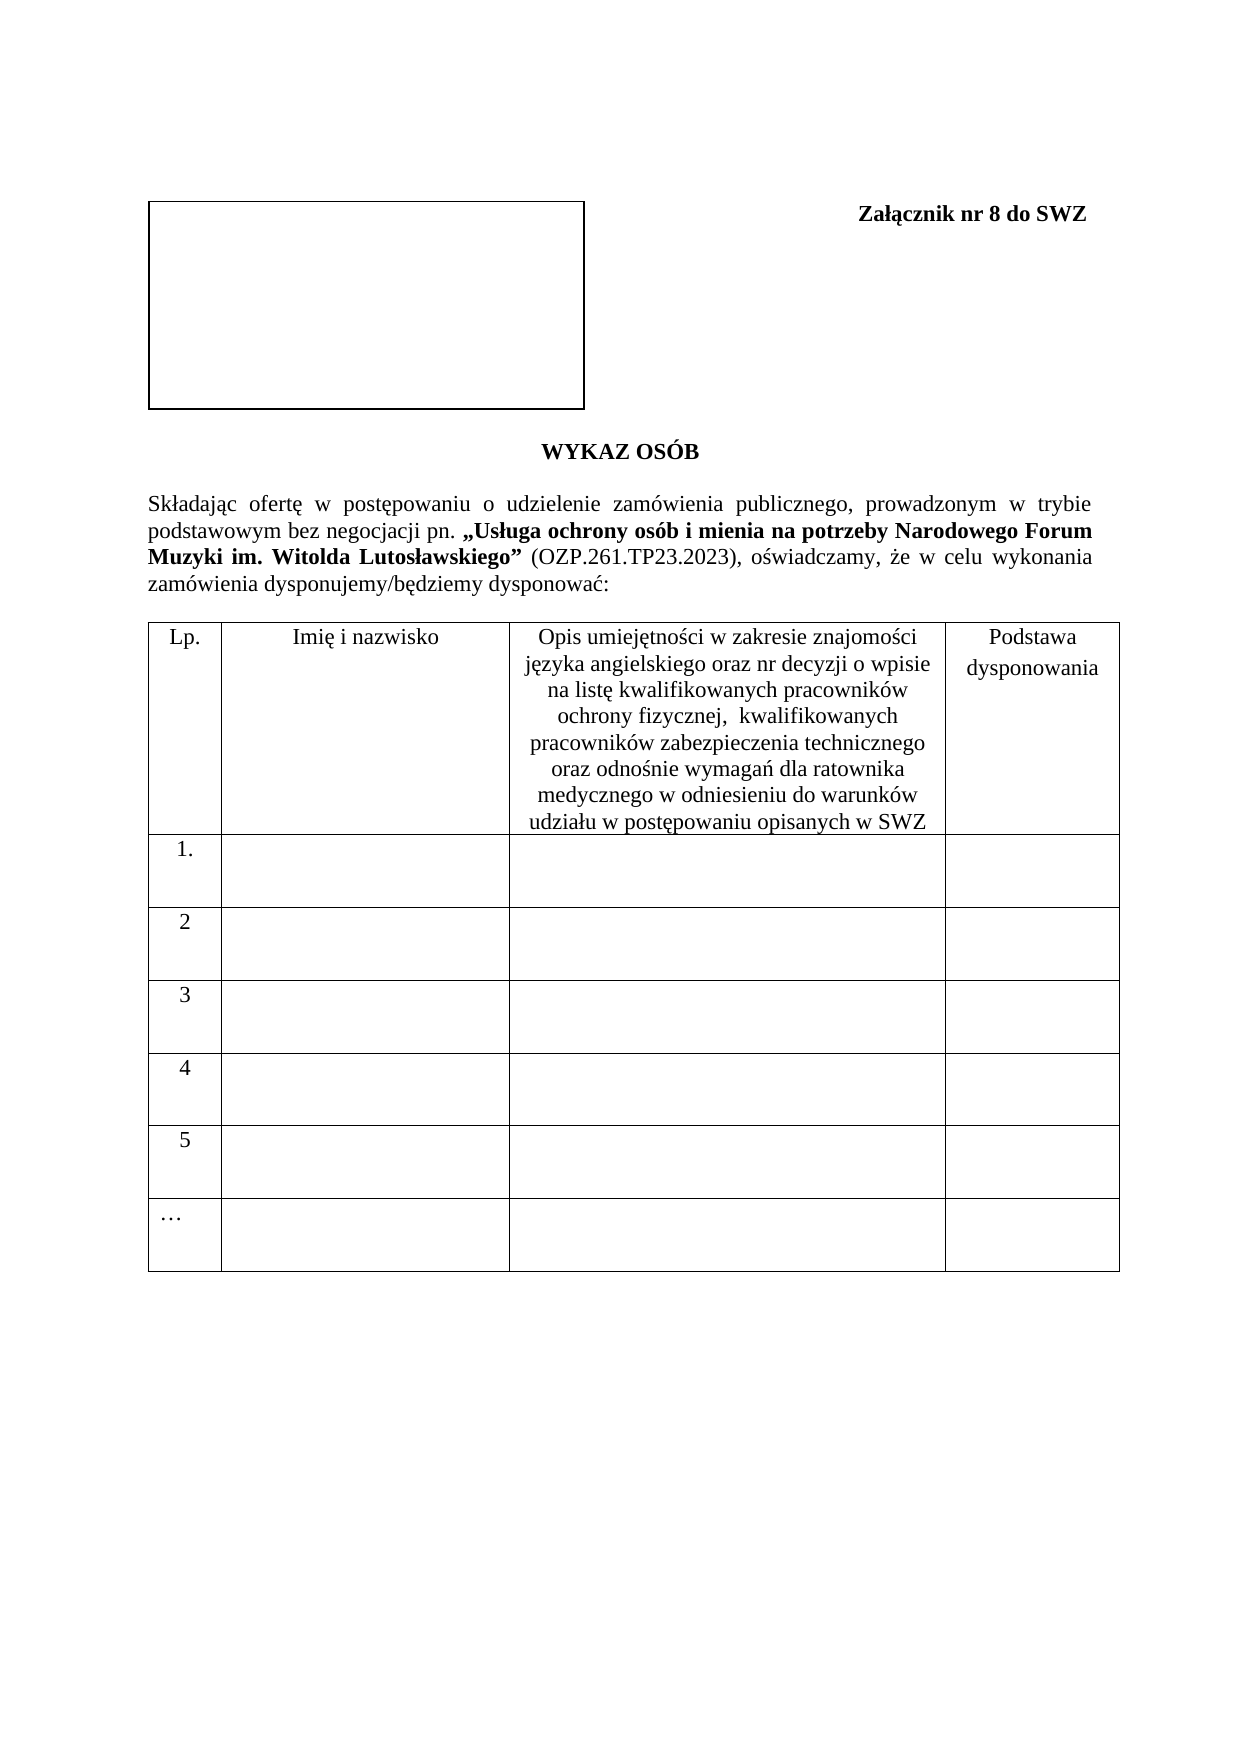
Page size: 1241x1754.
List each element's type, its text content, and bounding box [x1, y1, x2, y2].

table_cell [222, 908, 509, 980]
table_cell 1. [149, 835, 221, 907]
table_cell 4 [149, 1054, 221, 1125]
table_cell [946, 1126, 1119, 1198]
text WYKAZ OSÓB [148, 438, 1093, 464]
table_header Opis umiejętności w zakresie znajomości języka angielskiego oraz nr decyzji o wpisie na listę kwalifikowanych pracowników ochrony fizycznej, kwalifikowanych pracowników zabezpieczenia technicznego oraz odnośnie wymagań dla ratownika medycznego w odniesieniu do warunków udziału w postępowaniu opisanych w SWZ [510, 623, 945, 834]
text Składając ofertę w postępowaniu o udzielenie zamówienia publicznego, prowadzonym w trybie podstawowym bez negocjacji pn. „Usługa ochrony osób i mienia na potrzeby Narodowego Forum Muzyki im. Witolda Lutosławskiego” (OZP.261.TP23.2023), oświadczamy, że w celu wykonania zamówienia dysponujemy/będziemy dysponować: [148, 491, 1093, 596]
table_header Podstawa dysponowania [946, 623, 1119, 834]
text Załącznik nr 8 do SWZ [149, 200, 1087, 227]
table_cell … [149, 1199, 221, 1271]
table_cell [510, 1199, 945, 1271]
table_cell [222, 1054, 509, 1125]
table_cell [510, 908, 945, 980]
table_cell [222, 835, 509, 907]
table_cell [946, 981, 1119, 1053]
table_cell [946, 835, 1119, 907]
table_header Imię i nazwisko [222, 623, 509, 834]
table_cell 3 [149, 981, 221, 1053]
table_cell [222, 981, 509, 1053]
table_cell [946, 1054, 1119, 1125]
table_cell [222, 1199, 509, 1271]
table_cell [946, 908, 1119, 980]
table_cell [510, 981, 945, 1053]
table_cell [222, 1126, 509, 1198]
table_cell 2 [149, 908, 221, 980]
table_cell [510, 835, 945, 907]
table_header Lp. [149, 623, 221, 834]
table_cell [510, 1054, 945, 1125]
table_cell [946, 1199, 1119, 1271]
table_cell [510, 1126, 945, 1198]
table_cell 5 [149, 1126, 221, 1198]
